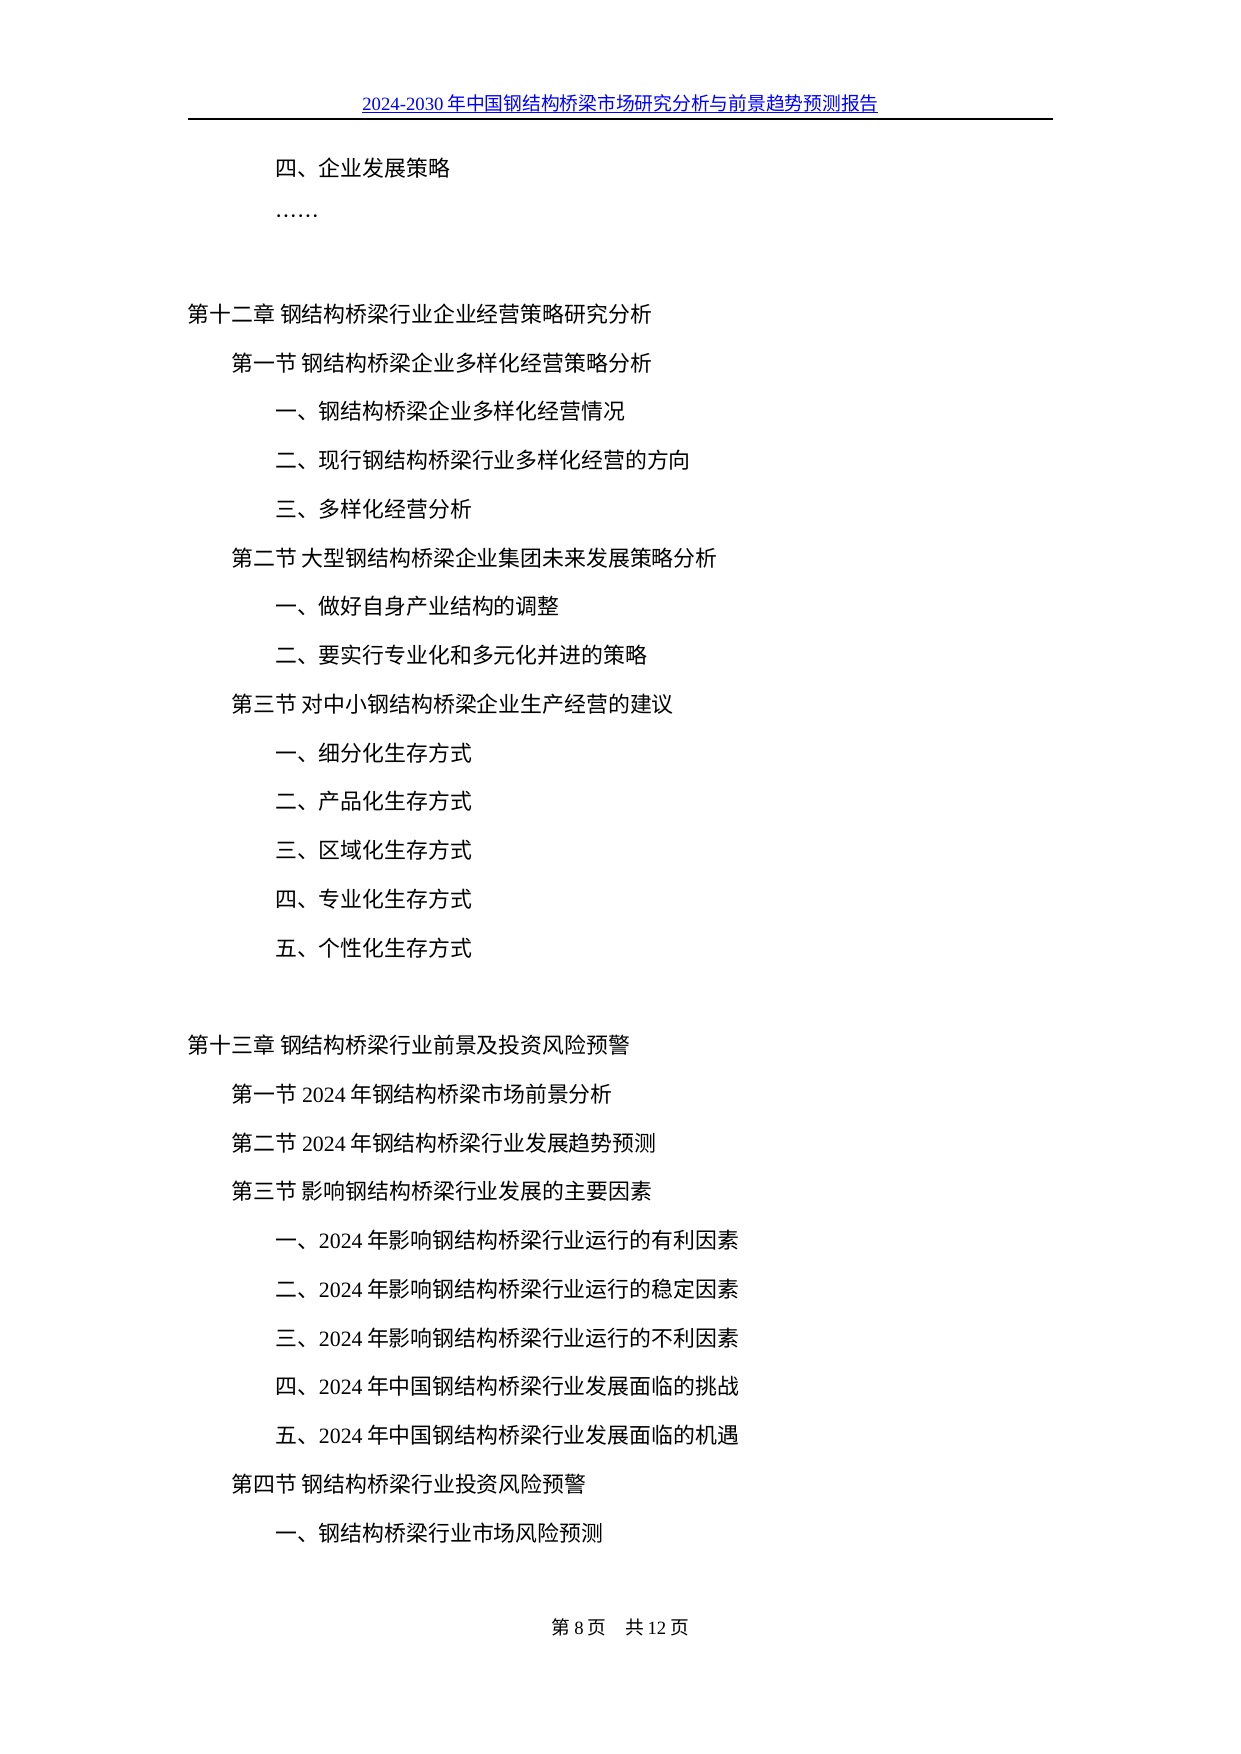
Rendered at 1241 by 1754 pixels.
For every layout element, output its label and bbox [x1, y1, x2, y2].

text [187, 150, 1053, 1548]
